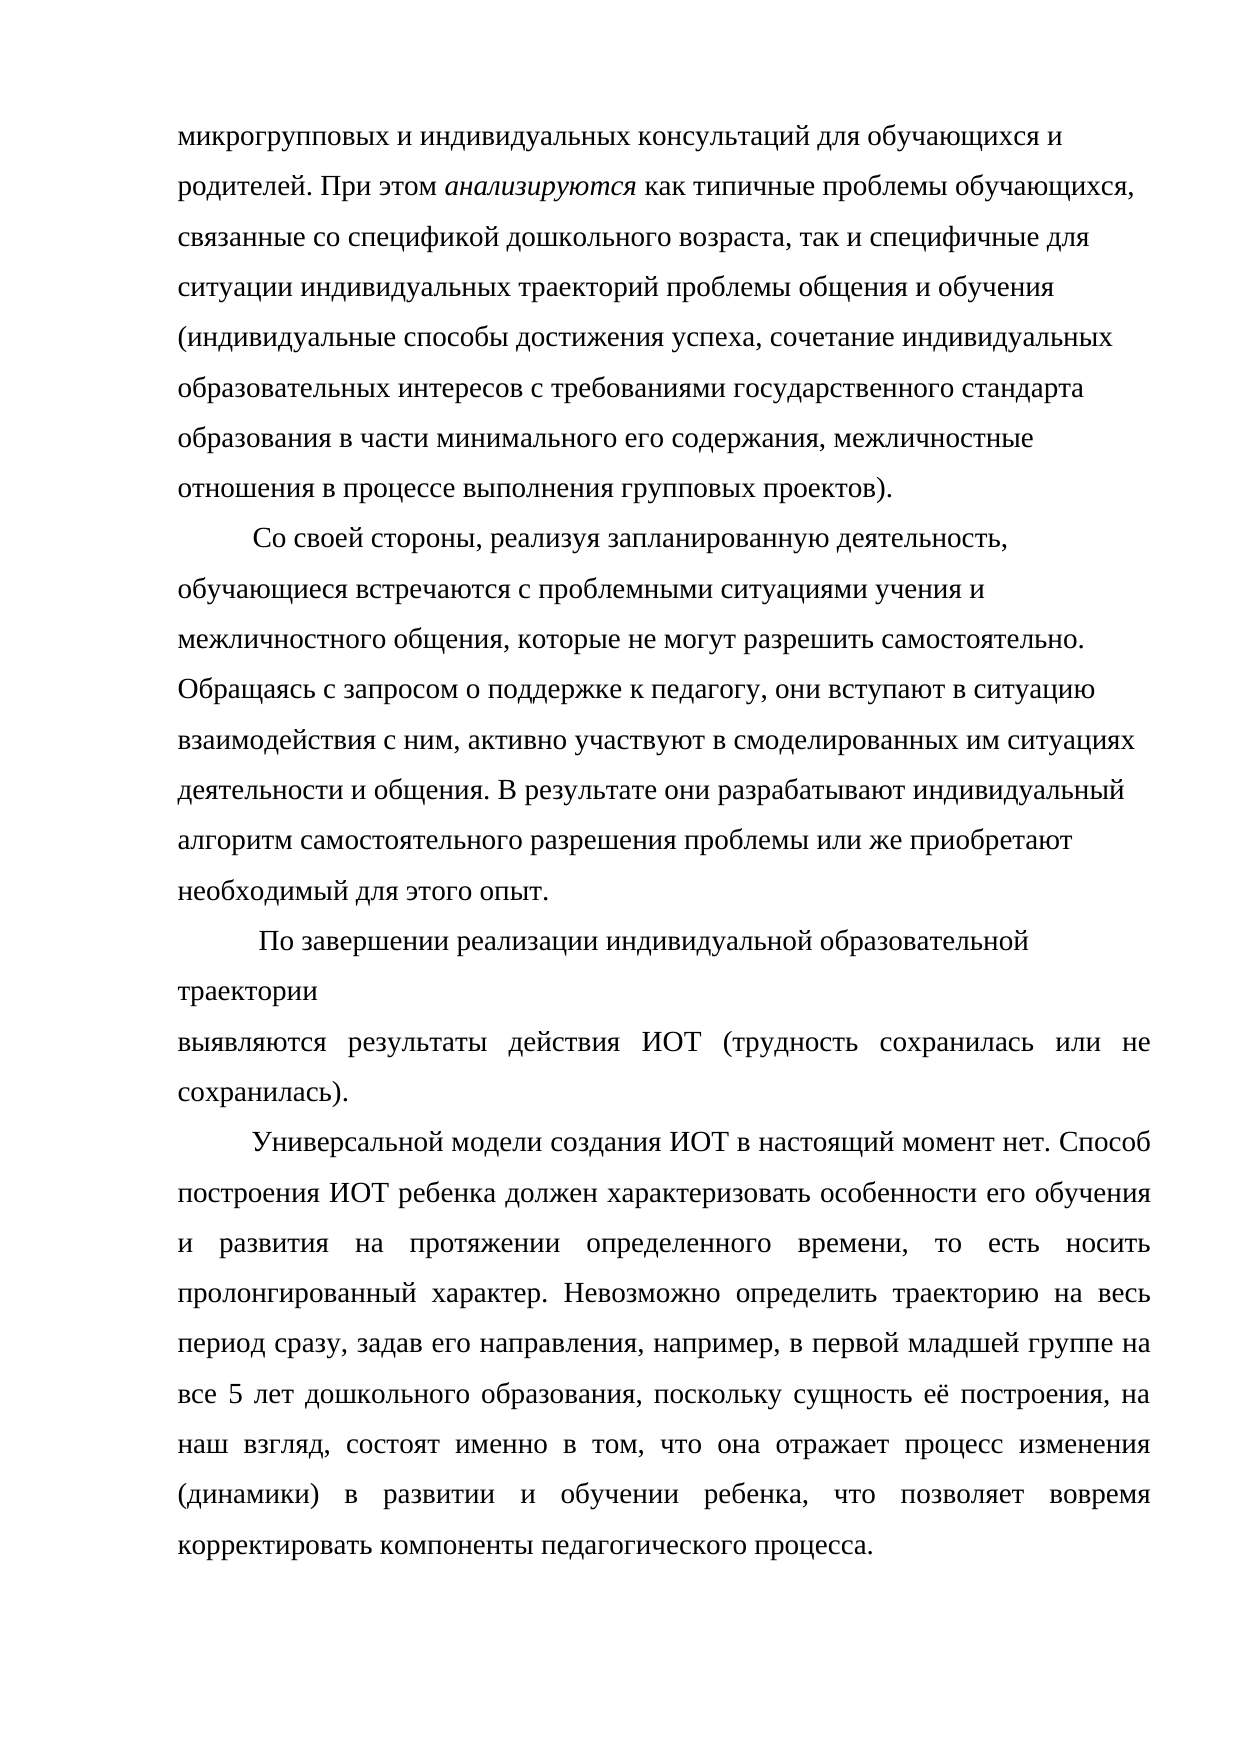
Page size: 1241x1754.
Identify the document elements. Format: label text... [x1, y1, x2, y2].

text выявляются результаты действия ИОТ (трудность сохранилась или не сохранилась). [177, 1024, 1152, 1108]
text Со своей стороны, реализуя запланированную деятельность, обучающиеся встречаются с проблемными ситуациями учения и межличностного общения, которые не могут разрешить самостоятельно. Обращаясь с запросом о поддержке к педагогу, они вступают в ситуацию взаимодействия с ним, активно участвуют в смоделированных им ситуациях деятельности и общения. В результате они разрабатывают индивидуальный алгоритм самостоятельного разрешения проблемы или же приобретают необходимый для этого опыт. [177, 521, 1152, 906]
text Универсальной модели создания ИОТ в настоящий момент нет. Способ построения ИОТ ребенка должен характеризовать особенности его обучения и развития на протяжении определенного времени, то есть носить пролонгированный характер. Невозможно определить траекторию на весь период сразу, задав его направления, например, в первой младшей группе на все 5 лет дошкольного образования, поскольку сущность её построения, на наш взгляд, состоят именно в том, что она отражает процесс изменения (динамики) в развитии и обучении ребенка, что позволяет вовремя корректировать компоненты педагогического процесса. [177, 1124, 1152, 1560]
text По завершении реализации индивидуальной образовательной траектории [177, 923, 1152, 1007]
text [177, 118, 1152, 504]
